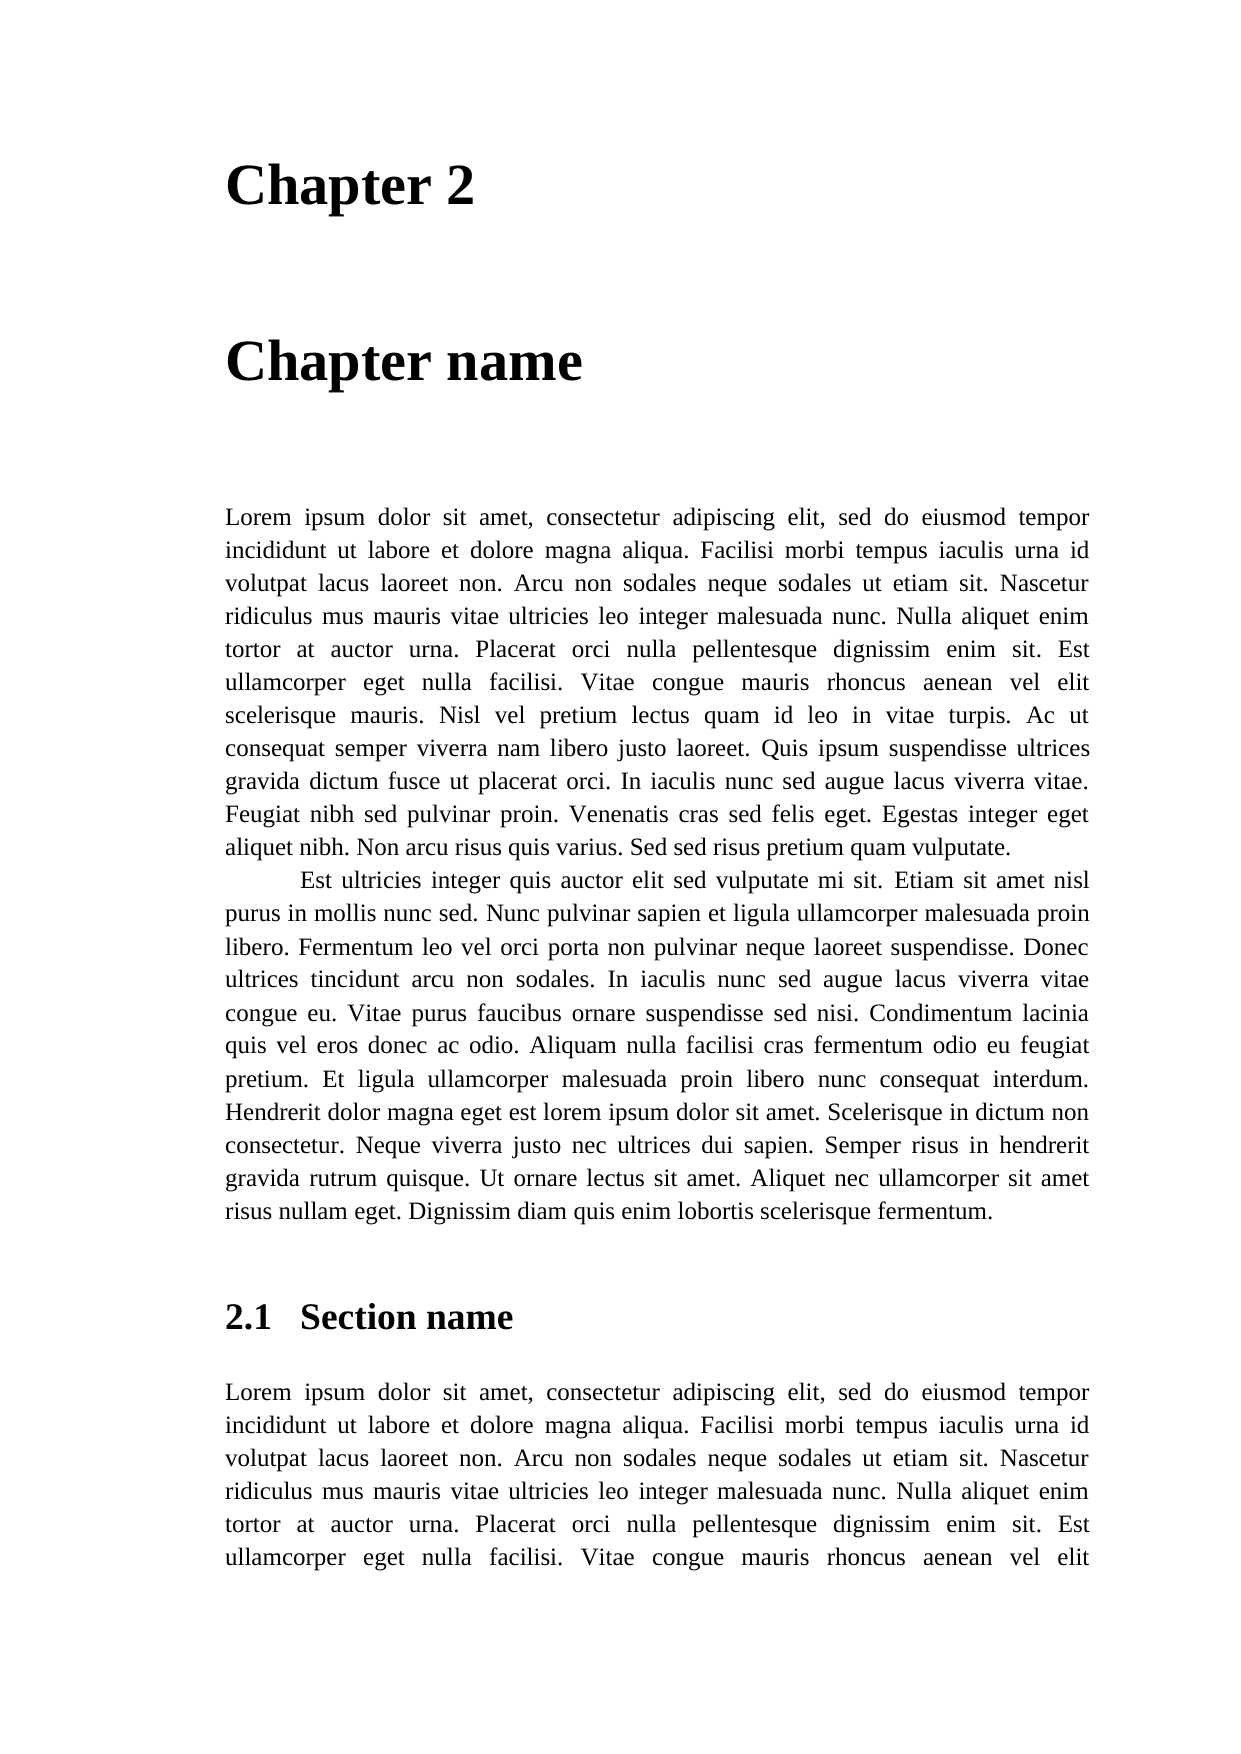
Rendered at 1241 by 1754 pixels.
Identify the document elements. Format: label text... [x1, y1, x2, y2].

text Chapter 2 [225, 150, 1090, 217]
text Est ultricies integer quis auctor elit sed vulputate mi sit. Etiam sit amet nisl purus in mollis nunc sed. Nunc pulvinar sapien et ligula ullamcorper malesuada proin libero. Fermentum leo vel orci porta non pulvinar neque laoreet suspendisse. Donec ultrices tincidunt arcu non sodales. In iaculis nunc sed augue lacus viverra vitae congue eu. Vitae purus faucibus ornare suspendisse sed nisi. Condimentum lacinia quis vel eros donec ac odio. Aliquam nulla facilisi cras fermentum odio eu feugiat pretium. Et ligula ullamcorper malesuada proin libero nunc consequat interdum. Hendrerit dolor magna eget est lorem ipsum dolor sit amet. Scelerisque in dictum non consectetur. Neque viverra justo nec ultrices dui sapien. Semper risus in hendrerit gravida rutrum quisque. Ut ornare lectus sit amet. Aliquet nec ullamcorper sit amet risus nullam eget. Dignissim diam quis enim lobortis scelerisque fermentum. [225, 866, 1090, 1224]
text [225, 1377, 1090, 1571]
text 2.1 Section name [225, 1295, 1090, 1338]
text Chapter name [225, 326, 1090, 393]
